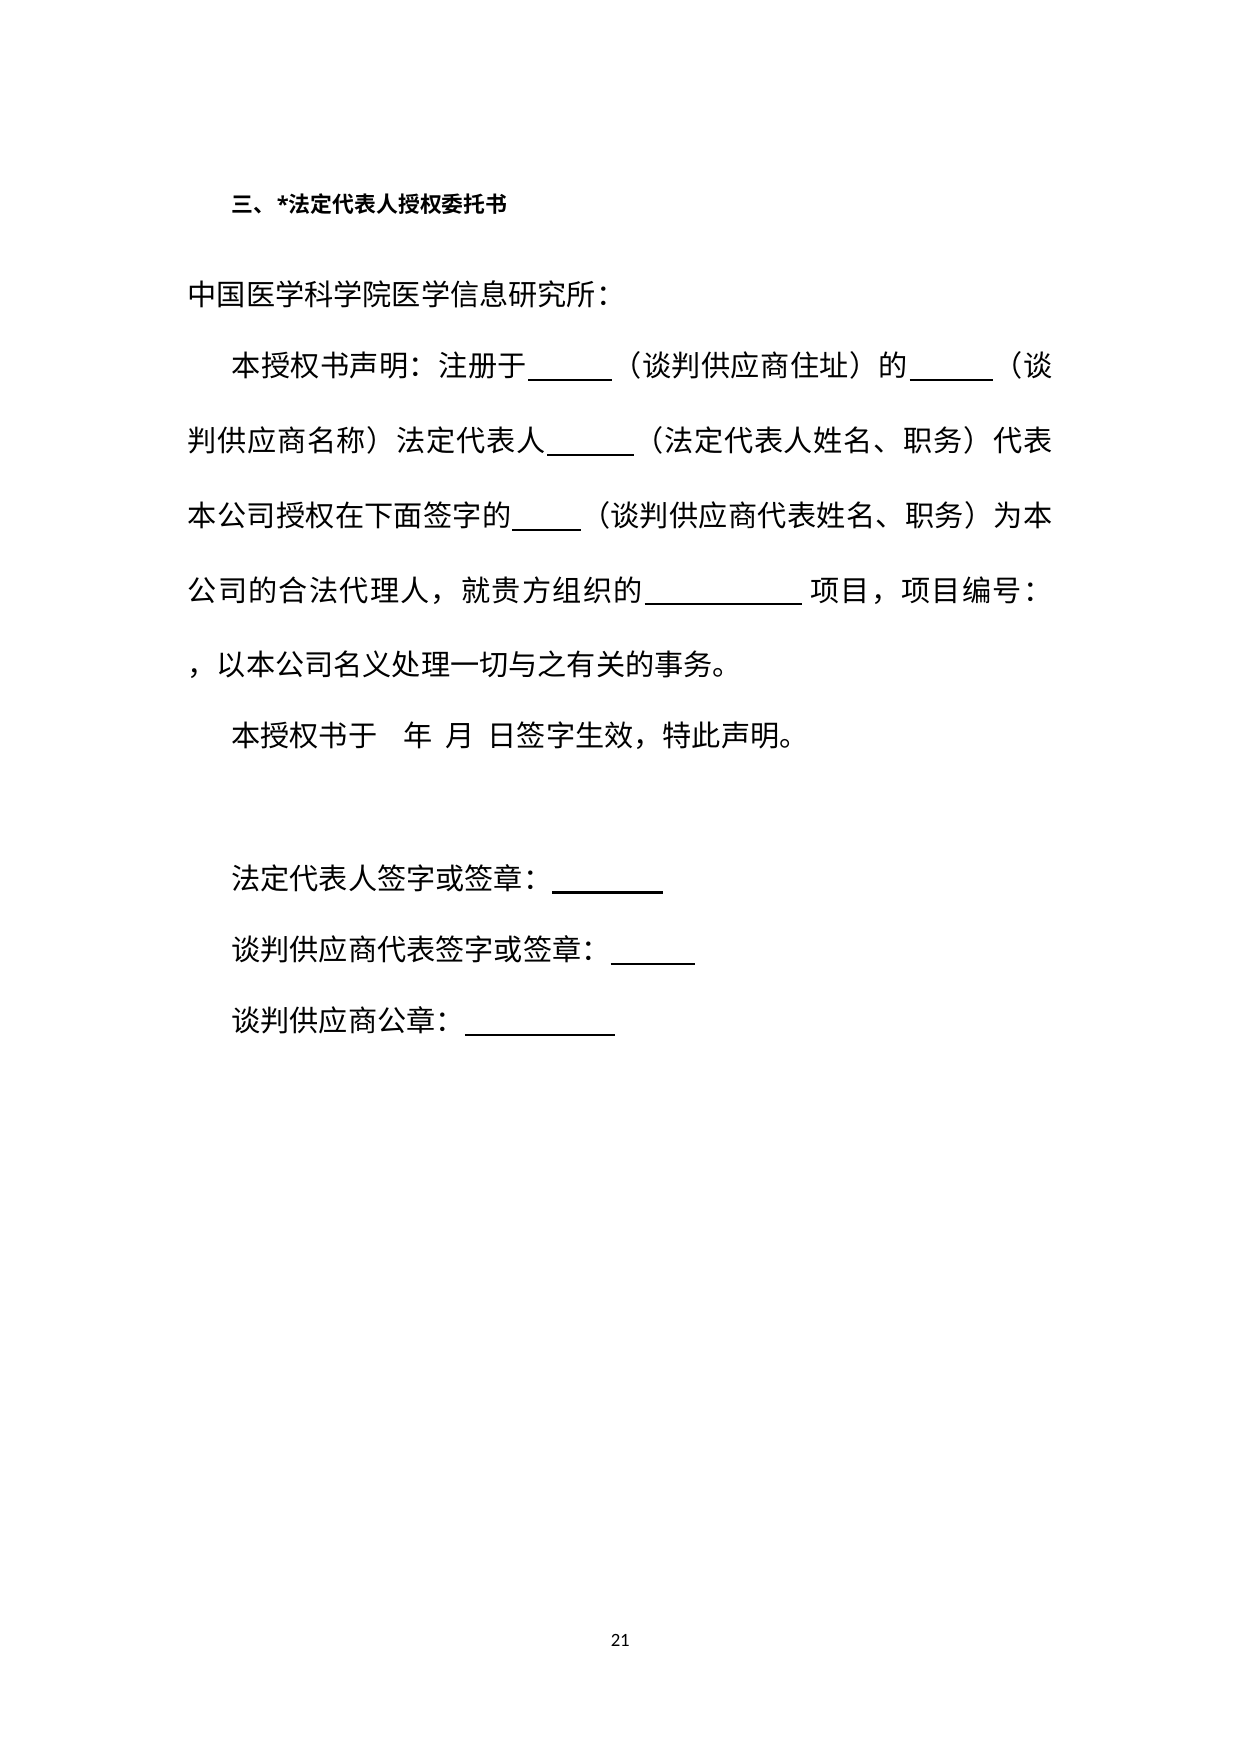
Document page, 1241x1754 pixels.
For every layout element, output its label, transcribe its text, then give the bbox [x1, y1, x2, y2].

text 本授权书声明：注册于 （谈判供应商住址）的 （谈判供应商名称）法定代表人 （法定代表人姓名、职务）代表本公司授权在下面签字的 （谈判供应商代表姓名、职务）为本公司的合法代理人，就贵方组织的 项目，项目编号： ，以本公司名义处理一切与之有关的事务。 [187, 332, 1053, 695]
text 法定代表人签字或签章： [187, 844, 1053, 909]
text 中国医学科学院医学信息研究所： [187, 260, 1053, 325]
text 本授权书于 年 月 日签字生效，特此声明。 [187, 702, 1053, 767]
list *法定代表人授权委托书 [231, 187, 1053, 219]
text 谈判供应商代表签字或签章： [187, 915, 1053, 980]
text 谈判供应商公章： [187, 986, 1053, 1051]
